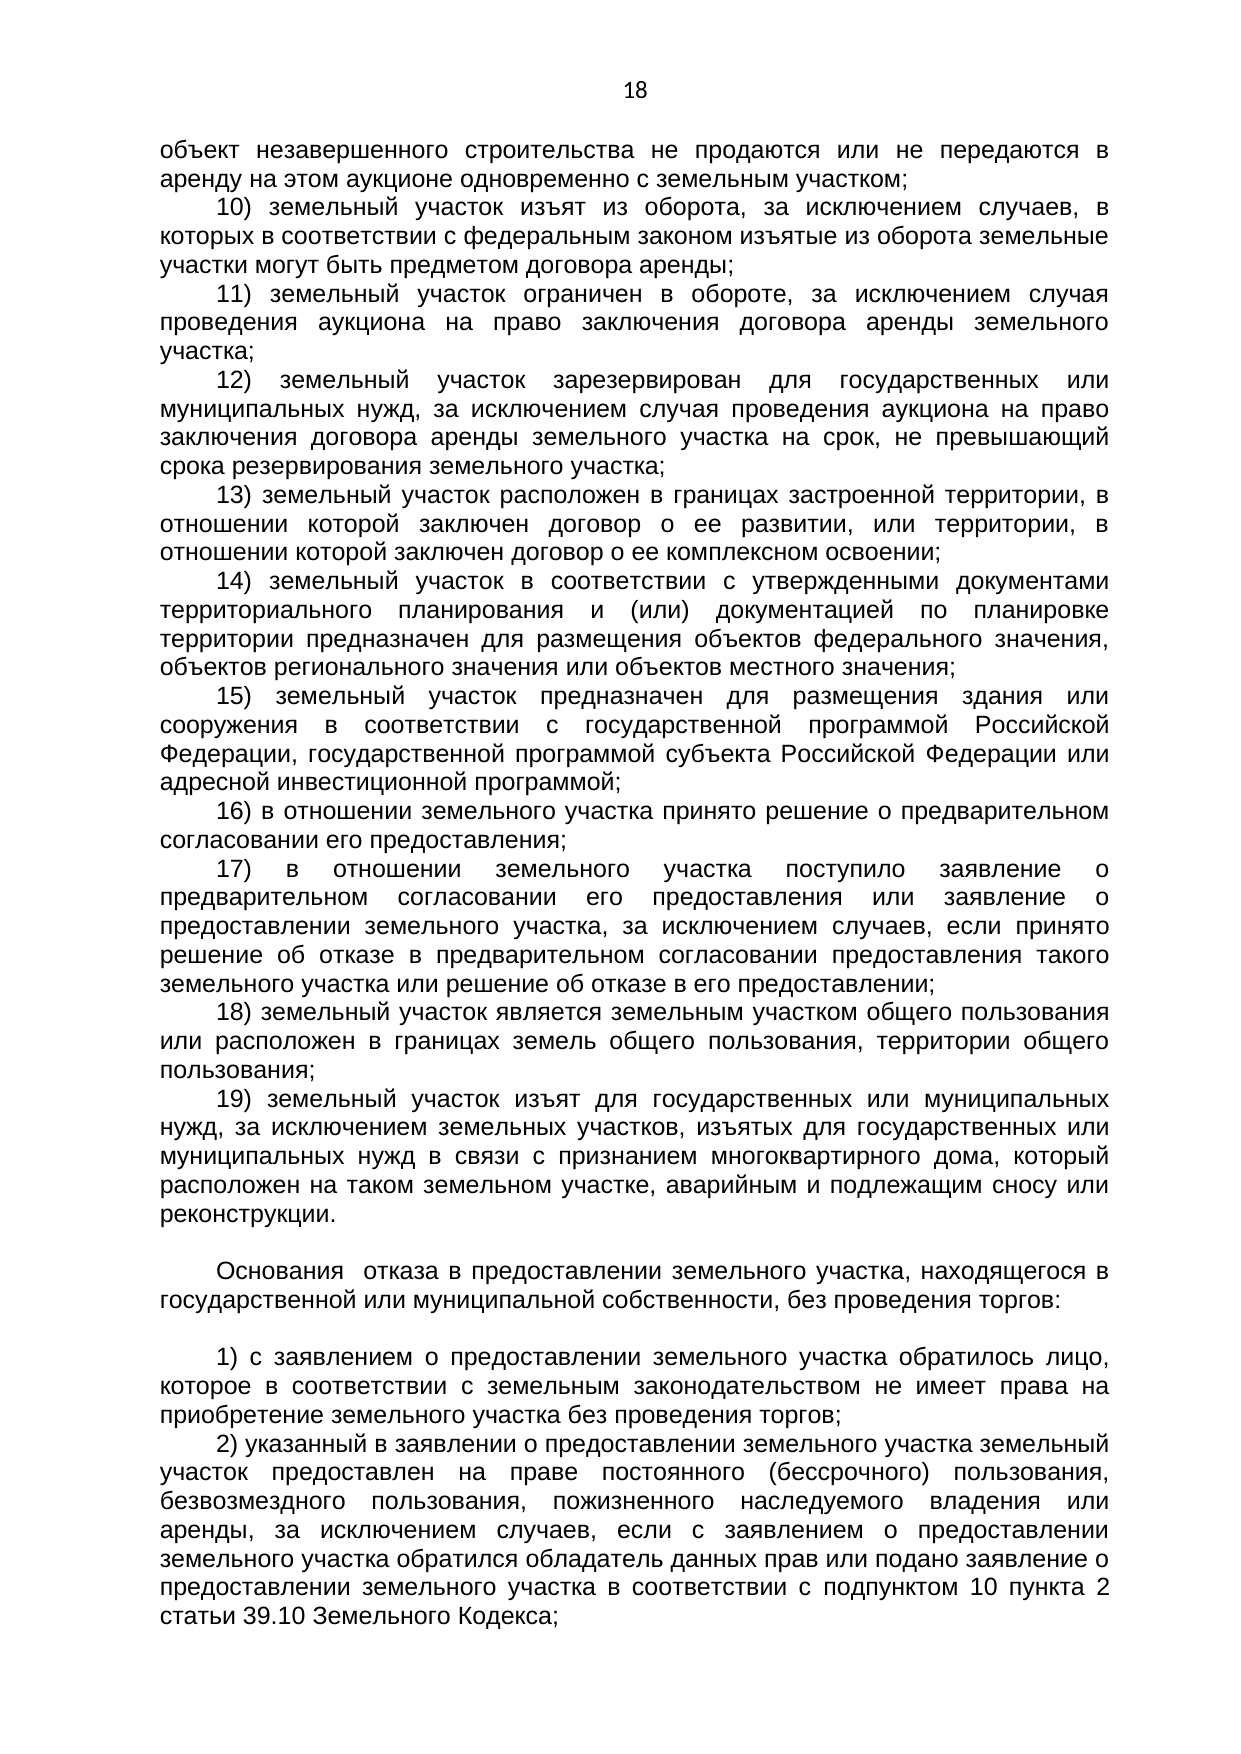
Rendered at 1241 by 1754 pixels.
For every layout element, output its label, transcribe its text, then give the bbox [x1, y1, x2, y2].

text Основания отказа в предоставлении земельного участка, находящегося в государственной или муниципальной собственности, без проведения торгов: [159, 1256, 1110, 1314]
text 13) земельный участок расположен в границах застроенной территории, в отношении которой заключен договор о ее развитии, или территории, в отношении которой заключен договор о ее комплексном освоении; [159, 480, 1110, 566]
text 17) в отношении земельного участка поступило заявление о предварительном согласовании его предоставления или заявление о предоставлении земельного участка, за исключением случаев, если принято решение об отказе в предварительном согласовании предоставления такого земельного участка или решение об отказе в его предоставлении; [159, 854, 1110, 997]
text 10) земельный участок изъят из оборота, за исключением случаев, в которых в соответствии с федеральным законом изъятые из оборота земельные участки могут быть предметом договора аренды; [159, 192, 1110, 279]
text 11) земельный участок ограничен в обороте, за исключением случая проведения аукциона на право заключения договора аренды земельного участка; [159, 279, 1110, 365]
text 16) в отношении земельного участка принято решение о предварительном согласовании его предоставления; [159, 796, 1110, 854]
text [159, 135, 1110, 192]
text 15) земельный участок предназначен для размещения здания или сооружения в соответствии с государственной программой Российской Федерации, государственной программой субъекта Российской Федерации или адресной инвестиционной программой; [159, 681, 1110, 796]
text 18) земельный участок является земельным участком общего пользования или расположен в границах земель общего пользования, территории общего пользования; [159, 997, 1110, 1084]
text 19) земельный участок изъят для государственных или муниципальных нужд, за исключением земельных участков, изъятых для государственных или муниципальных нужд в связи с признанием многоквартирного дома, который расположен на таком земельном участке, аварийным и подлежащим сносу или реконструкции. [159, 1084, 1110, 1227]
text 1) с заявлением о предоставлении земельного участка обратилось лицо, которое в соответствии с земельным законодательством не имеет права на приобретение земельного участка без проведения торгов; [159, 1342, 1110, 1429]
text 2) указанный в заявлении о предоставлении земельного участка земельный участок предоставлен на праве постоянного (бессрочного) пользования, безвозмездного пользования, пожизненного наследуемого владения или аренды, за исключением случаев, если с заявлением о предоставлении земельного участка обратился обладатель данных прав или подано заявление о предоставлении земельного участка в соответствии с подпунктом 10 пункта 2 статьи 39.10 Земельного Кодекса; [159, 1429, 1110, 1630]
text 14) земельный участок в соответствии с утвержденными документами территориального планирования и (или) документацией по планировке территории предназначен для размещения объектов федерального значения, объектов регионального значения или объектов местного значения; [159, 566, 1110, 681]
text 12) земельный участок зарезервирован для государственных или муниципальных нужд, за исключением случая проведения аукциона на право заключения договора аренды земельного участка на срок, не превышающий срока резервирования земельного участка; [159, 365, 1110, 480]
